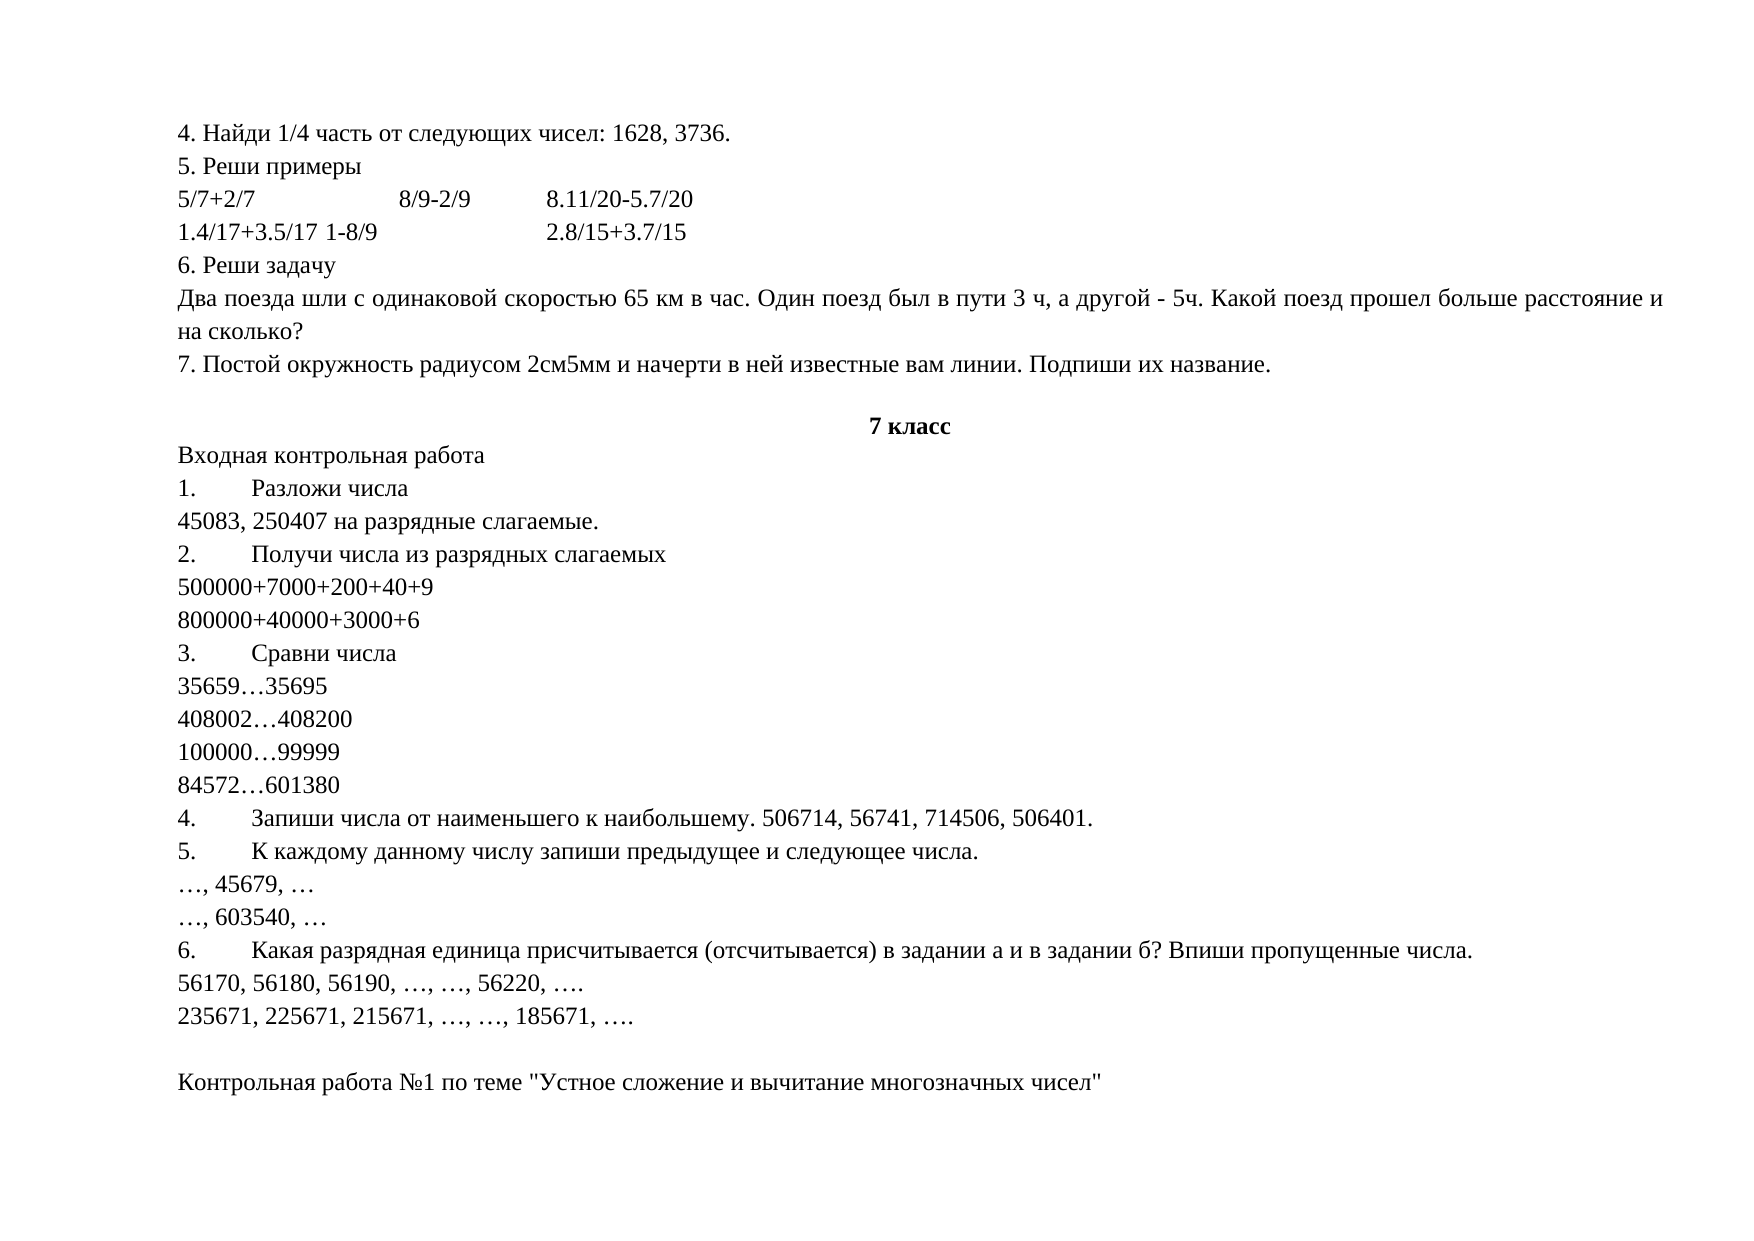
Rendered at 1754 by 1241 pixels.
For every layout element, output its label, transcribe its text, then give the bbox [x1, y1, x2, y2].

text 7 класс [179, 411, 1640, 440]
text 5. Реши примеры [177, 151, 1665, 180]
text 800000+40000+3000+6 [177, 605, 1665, 634]
text 6. Реши задачу [177, 250, 1665, 279]
text 5/7+2/7 8/9-2/9 8.11/20-5.7/20 [177, 184, 1665, 213]
text 35659…35695 [177, 671, 1665, 700]
text 7. Постой окружность радиусом 2см5мм и начерти в ней известные вам линии. Подпиши их название. [177, 349, 1665, 378]
text Два поезда шли с одинаковой скоростью 65 км в час. Один поезд был в пути 3 ч, а другой - 5ч. Какой поезд прошел больше расстояние и на сколько? [177, 283, 1665, 345]
text …, 45679, … [177, 869, 1665, 898]
text …, 603540, … [177, 902, 1665, 931]
text 500000+7000+200+40+9 [177, 572, 1665, 601]
list Получи числа из разрядных слагаемых [177, 539, 1665, 568]
text 408002…408200 [177, 704, 1665, 733]
list Какая разрядная единица присчитывается (отсчитывается) в задании а и в задании б? Впиши пропущенные числа. [177, 935, 1665, 964]
text 45083, 250407 на разрядные слагаемые. [177, 506, 1665, 534]
text 84572…601380 [177, 770, 1665, 799]
text 100000…99999 [177, 737, 1665, 766]
list Разложи числа [177, 473, 1665, 502]
text Контрольная работа №1 по теме "Устное сложение и вычитание многозначных чисел" [177, 1067, 1665, 1096]
list Сравни числа [177, 638, 1665, 667]
list 56170, 56180, 56190, …, …, 56220, …. [177, 968, 1665, 997]
list 235671, 225671, 215671, …, …, 185671, …. [177, 1001, 1665, 1030]
text Входная контрольная работа [177, 440, 1665, 468]
text 4. Найди 1/4 часть от следующих чисел: 1628, 3736. [177, 118, 1665, 147]
list К каждому данному числу запиши предыдущее и следующее числа. [177, 836, 1665, 865]
list Запиши числа от наименьшего к наибольшему. 506714, 56741, 714506, 506401. [177, 803, 1665, 832]
text 1.4/17+3.5/17 1-8/9 2.8/15+3.7/15 [177, 217, 1665, 246]
